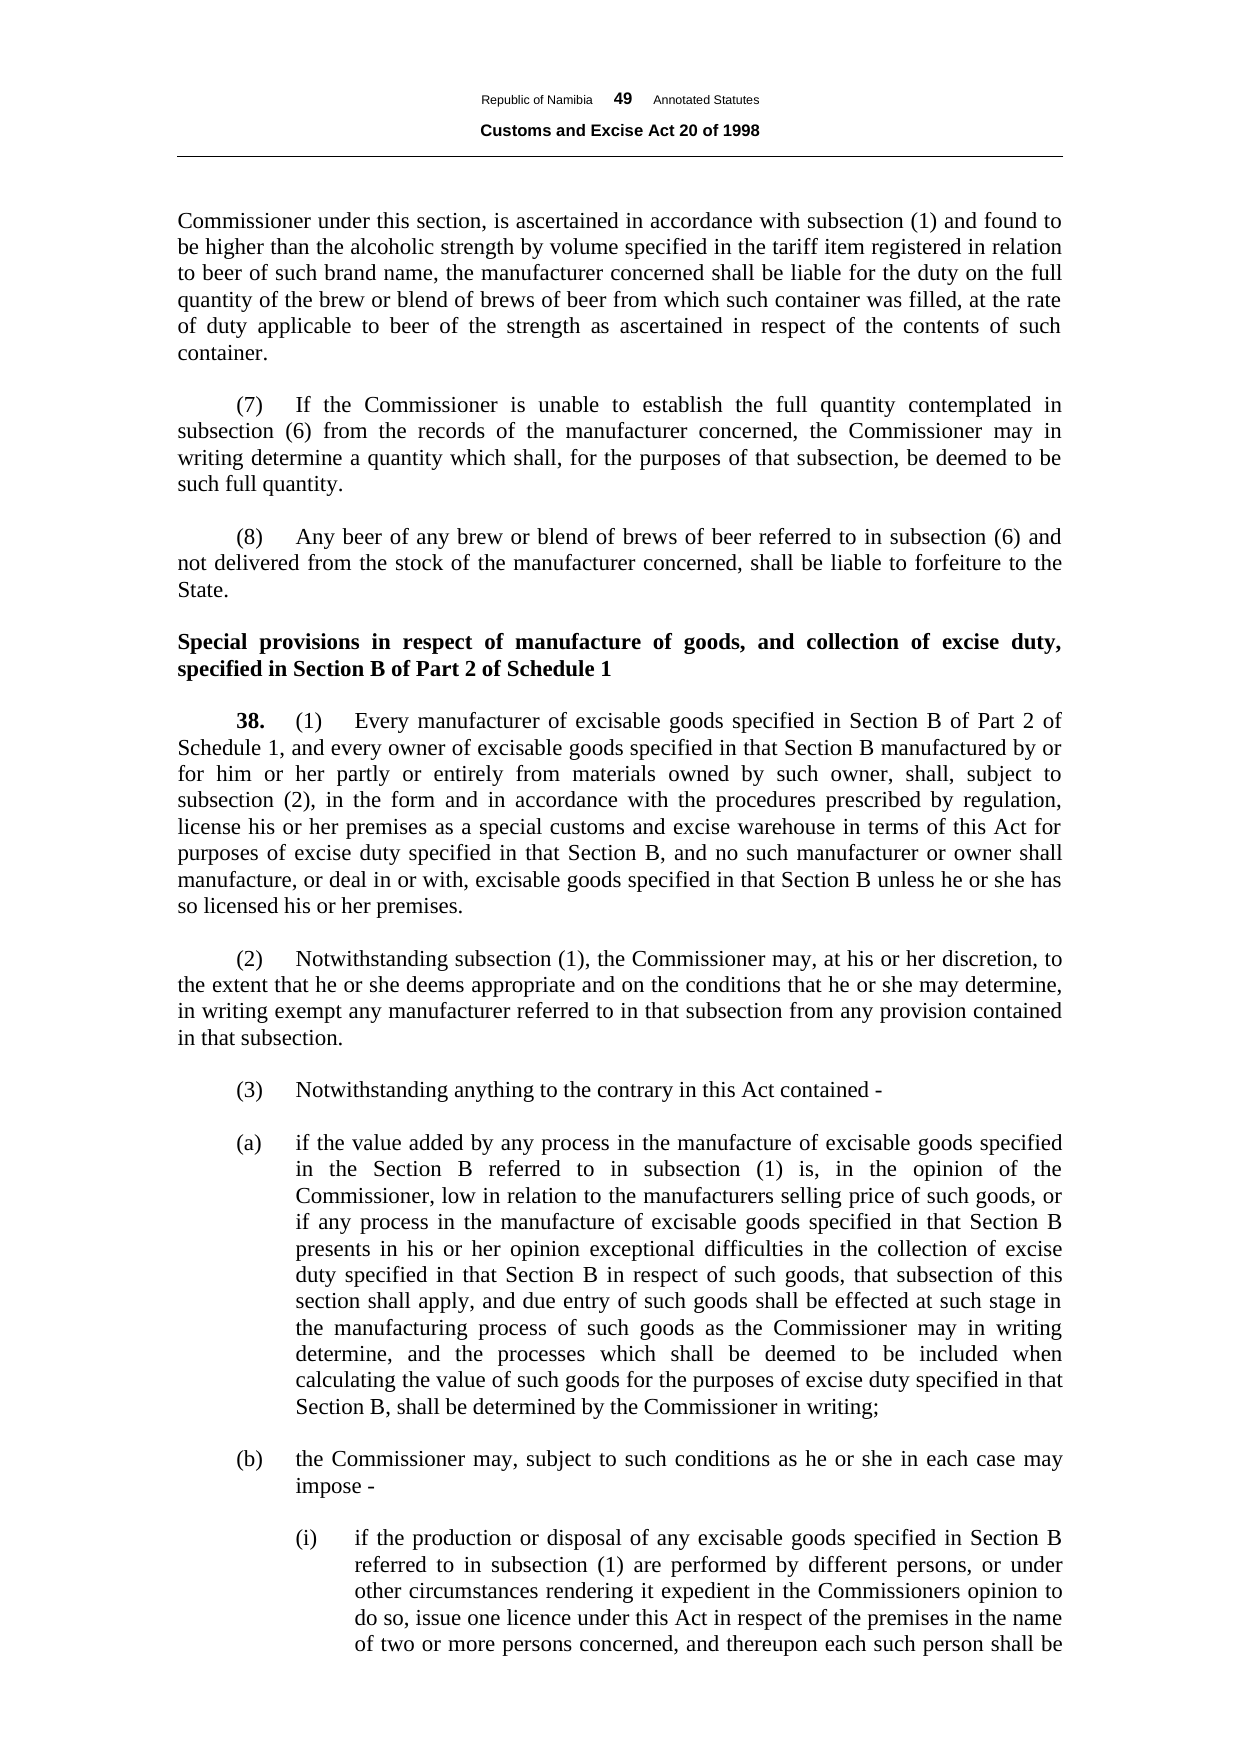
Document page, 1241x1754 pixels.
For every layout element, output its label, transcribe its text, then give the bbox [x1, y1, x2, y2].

text (8) Any beer of any brew or blend of brews of beer referred to in subsection (6) and not delivered from the stock of the manufacturer concerned, shall be liable to forfeiture to the State. [177, 523, 1064, 602]
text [177, 207, 1064, 365]
text (3) Notwithstanding anything to the contrary in this Act contained - [177, 1076, 1064, 1103]
text (2) Notwithstanding subsection (1), the Commissioner may, at his or her discretion, to the extent that he or she deems appropriate and on the conditions that he or she may determine, in writing exempt any manufacturer referred to in that subsection from any provision contained in that subsection. [177, 945, 1064, 1050]
text Special provisions in respect of manufacture of goods, and collection of excise duty, specified in Section B of Part 2 of Schedule 1 [177, 628, 1063, 681]
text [295, 1524, 1064, 1656]
text 38. (1) Every manufacturer of excisable goods specified in Section B of Part 2 of Schedule 1, and every owner of excisable goods specified in that Section B manufactured by or for him or her partly or entirely from materials owned by such owner, shall, subject to subsection (2), in the form and in accordance with the procedures prescribed by regulation, license his or her premises as a special customs and excise warehouse in terms of this Act for purposes of excise duty specified in that Section B, and no such manufacturer or owner shall manufacture, or deal in or with, excisable goods specified in that Section B unless he or she has so licensed his or her premises. [177, 707, 1064, 918]
text (b) the Commissioner may, subject to such conditions as he or she in each case may impose - [236, 1445, 1064, 1498]
text (a) if the value added by any process in the manufacture of excisable goods specified in the Section B referred to in subsection (1) is, in the opinion of the Commissioner, low in relation to the manufacturers selling price of such goods, or if any process in the manufacture of excisable goods specified in that Section B presents in his or her opinion exceptional difficulties in the collection of excise duty specified in that Section B in respect of such goods, that subsection of this section shall apply, and due entry of such goods shall be effected at such stage in the manufacturing process of such goods as the Commissioner may in writing determine, and the processes which shall be deemed to be included when calculating the value of such goods for the purposes of excise duty specified in that Section B, shall be determined by the Commissioner in writing; [236, 1129, 1064, 1419]
text (7) If the Commissioner is unable to establish the full quantity contemplated in subsection (6) from the records of the manufacturer concerned, the Commissioner may in writing determine a quantity which shall, for the purposes of that subsection, be deemed to be such full quantity. [177, 391, 1064, 497]
